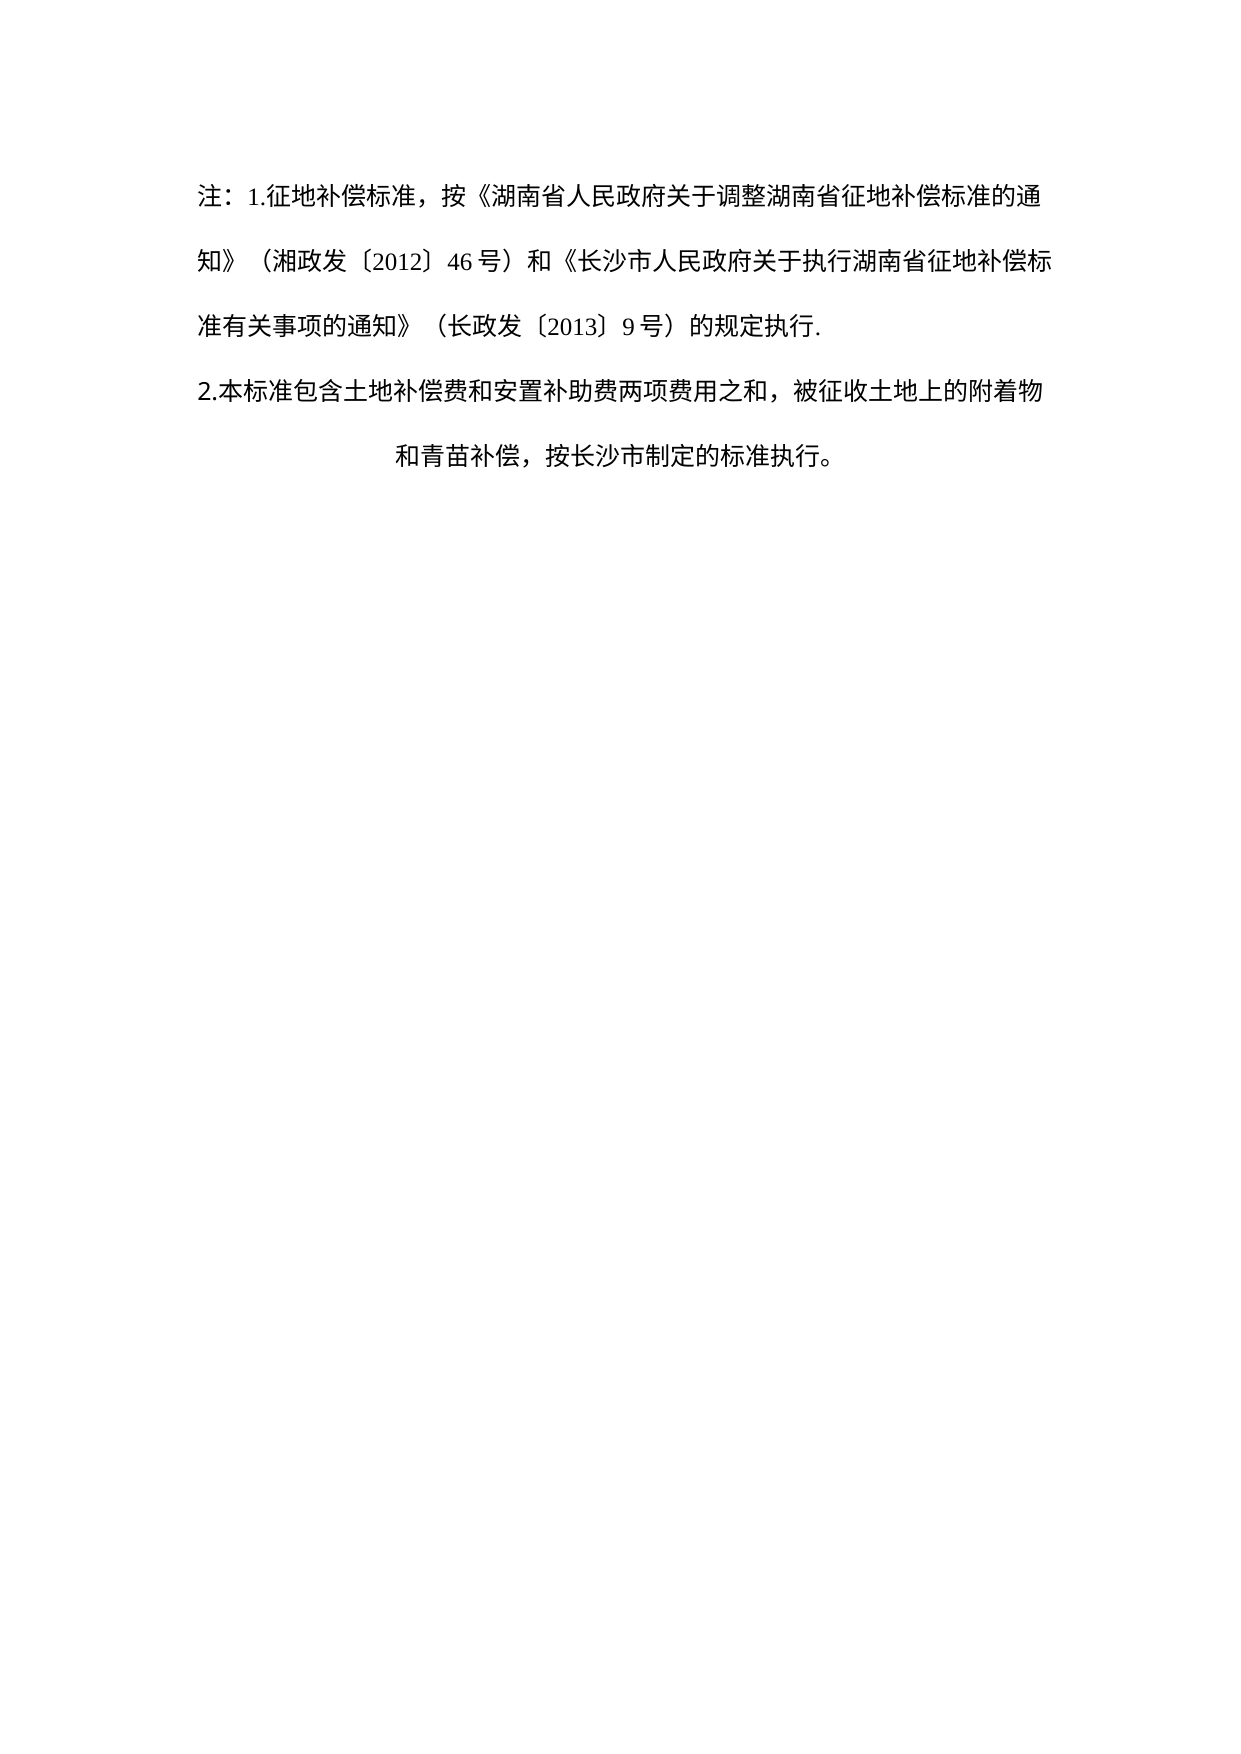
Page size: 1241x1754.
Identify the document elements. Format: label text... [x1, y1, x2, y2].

text 注：1.征地补偿标准，按《湖南省人民政府关于调整湖南省征地补偿标准的通知》（湘政发〔2012〕46号）和《长沙市人民政府关于执行湖南省征地补偿标准有关事项的通知》（长政发〔2013〕9号）的规定执行. [197, 162, 1053, 357]
text 2.本标准包含土地补偿费和安置补助费两项费用之和，被征收土地上的附着物和青苗补偿，按长沙市制定的标准执行。 [187, 357, 1053, 487]
